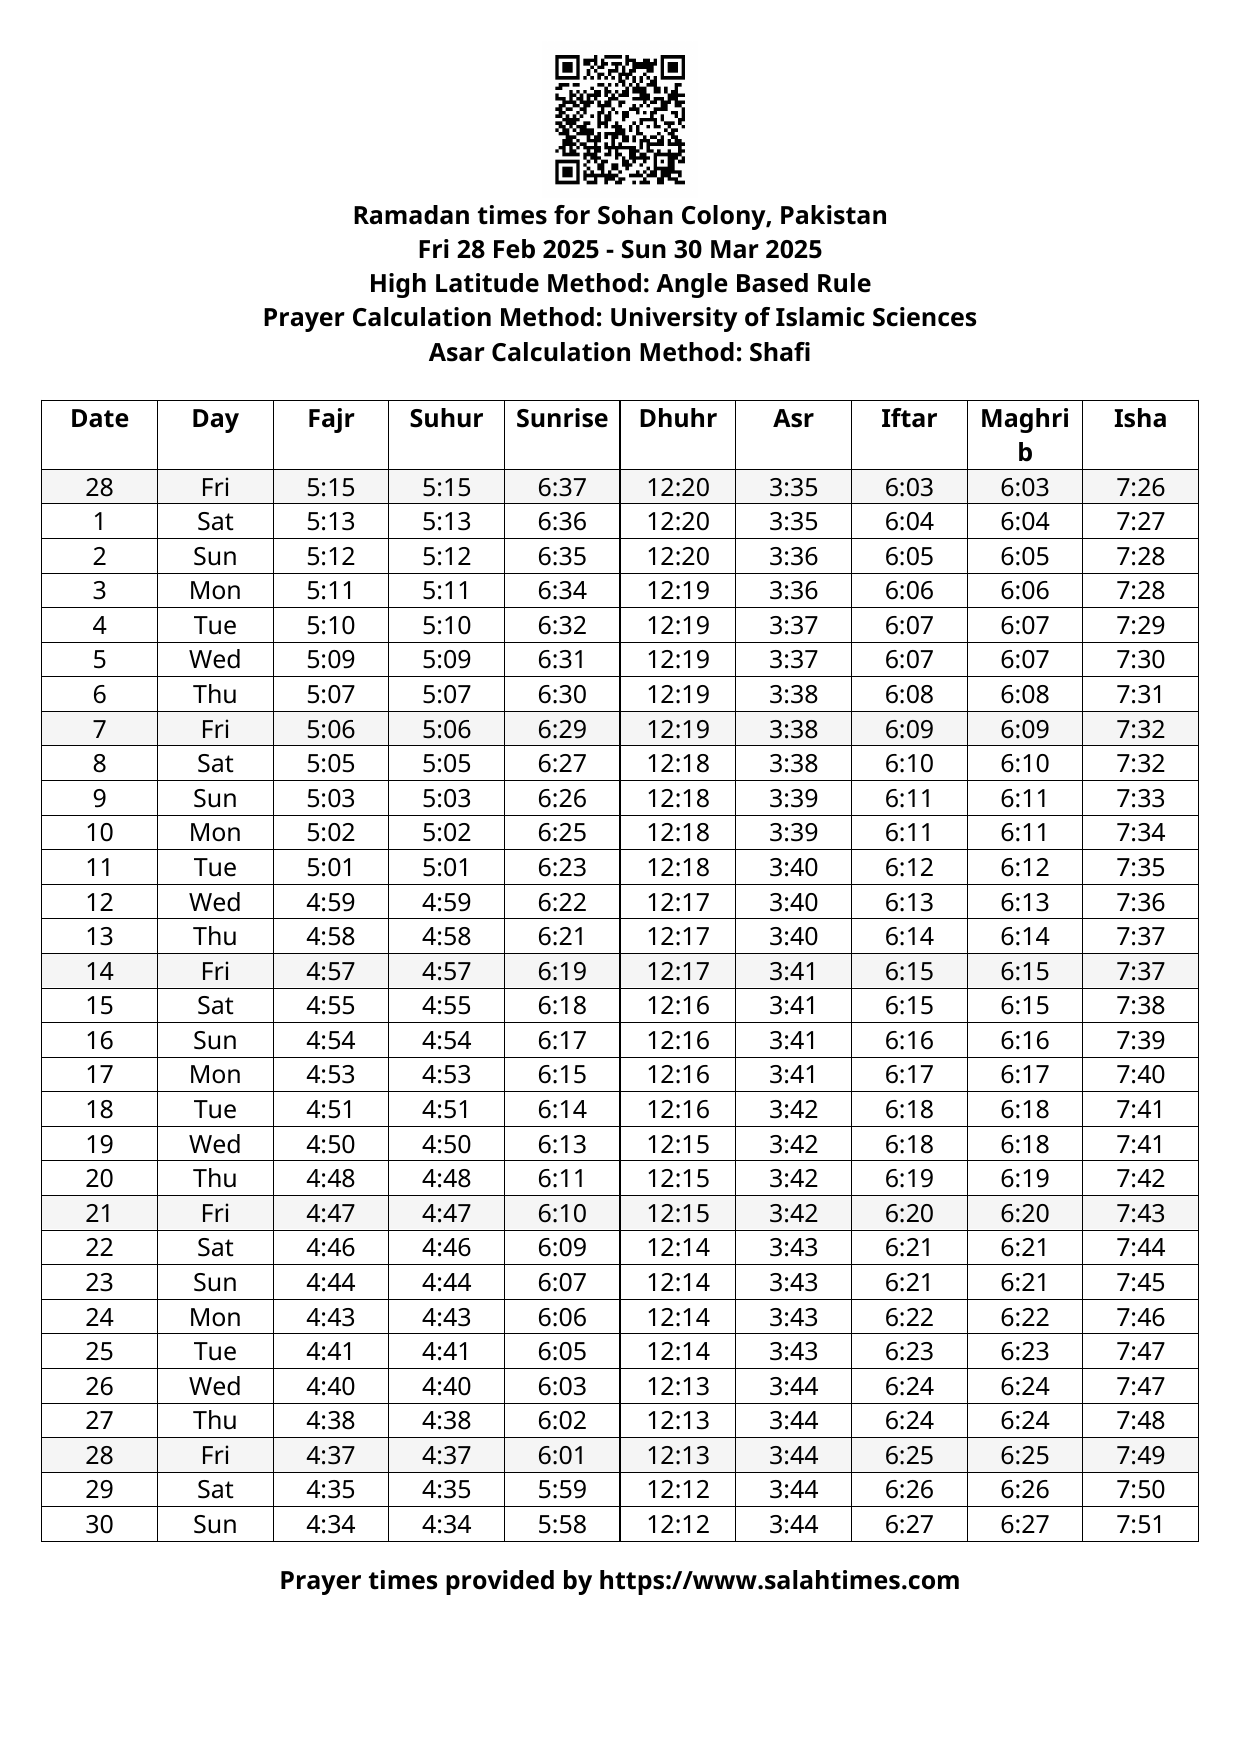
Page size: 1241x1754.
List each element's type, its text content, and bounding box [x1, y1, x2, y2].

table_cell 3:42 [736, 1161, 851, 1195]
table_cell 6:24 [968, 1404, 1082, 1437]
table_cell 5:10 [389, 608, 504, 642]
table_cell 12:16 [621, 1058, 735, 1091]
table_cell 4:57 [274, 954, 388, 987]
table_cell 7:28 [1083, 539, 1198, 572]
table_cell 6:13 [505, 1127, 619, 1160]
table_cell 6:15 [505, 1058, 619, 1091]
table_cell 3:43 [736, 1300, 851, 1333]
table_cell 4:43 [389, 1300, 504, 1333]
table_cell Wed [158, 643, 273, 676]
table_cell 9 [42, 781, 157, 814]
table_cell 5:05 [389, 746, 504, 780]
table_cell 13 [42, 919, 157, 953]
table_cell 7:26 [1083, 470, 1198, 503]
table_header Isha [1083, 401, 1198, 469]
table_cell 12:17 [621, 885, 735, 918]
text High Latitude Method: Angle Based Rule [42, 266, 1198, 300]
table_cell 6:05 [505, 1334, 619, 1368]
text Prayer Calculation Method: University of Islamic Sciences [42, 300, 1198, 334]
table_cell Tue [158, 1092, 273, 1126]
table_cell 6:29 [505, 712, 619, 745]
table_cell 3:44 [736, 1369, 851, 1402]
table_cell 5:09 [389, 643, 504, 676]
table_cell 6:13 [852, 885, 967, 918]
table_cell 6:14 [505, 1092, 619, 1126]
table_cell 6:19 [852, 1161, 967, 1195]
table_cell 6:23 [505, 850, 619, 884]
table_cell 6:10 [968, 746, 1082, 780]
table_cell 7:47 [1083, 1369, 1198, 1402]
table_cell 5:13 [274, 504, 388, 538]
table_cell 6:27 [852, 1507, 967, 1541]
table_cell 6:21 [968, 1231, 1082, 1264]
table_cell 12:15 [621, 1161, 735, 1195]
table_cell 3:35 [736, 470, 851, 503]
table_cell 7:42 [1083, 1161, 1198, 1195]
table_cell 3:41 [736, 954, 851, 987]
table_cell Wed [158, 1369, 273, 1402]
table_cell 28 [42, 470, 157, 503]
table_cell 6:18 [852, 1092, 967, 1126]
table_cell 4:35 [389, 1473, 504, 1506]
table_cell Thu [158, 919, 273, 953]
table_cell Sun [158, 1265, 273, 1299]
table_cell 4:48 [389, 1161, 504, 1195]
table_cell 6:22 [505, 885, 619, 918]
table_cell 6:14 [968, 919, 1082, 953]
table_cell 5 [42, 643, 157, 676]
table_cell 4:38 [389, 1404, 504, 1437]
table_cell 6:02 [505, 1404, 619, 1437]
table_cell 3:44 [736, 1473, 851, 1506]
table_cell 6:15 [968, 954, 1082, 987]
table_cell 6:20 [968, 1196, 1082, 1229]
table_cell 18 [42, 1092, 157, 1126]
table_cell 6:16 [852, 1023, 967, 1057]
table_cell 25 [42, 1334, 157, 1368]
table_cell 6:01 [505, 1438, 619, 1472]
table_cell 7:44 [1083, 1231, 1198, 1264]
table_cell 6:12 [968, 850, 1082, 884]
table_cell 3:42 [736, 1196, 851, 1229]
table_cell 12:12 [621, 1507, 735, 1541]
table_header Dhuhr [621, 401, 735, 469]
table_cell 4:34 [389, 1507, 504, 1541]
table_header Date [42, 401, 157, 469]
table_cell 6:17 [505, 1023, 619, 1057]
table_cell 27 [42, 1404, 157, 1437]
table_cell Tue [158, 608, 273, 642]
table_header Fajr [274, 401, 388, 469]
table_cell 12:20 [621, 504, 735, 538]
table_cell Fri [158, 712, 273, 745]
table_cell 6:18 [968, 1092, 1082, 1126]
table_cell 3:43 [736, 1334, 851, 1368]
table_cell 12:19 [621, 574, 735, 607]
table_header Maghrib [968, 401, 1082, 469]
table_cell 5:12 [274, 539, 388, 572]
table_cell 6:22 [852, 1300, 967, 1333]
table_cell 3:36 [736, 539, 851, 572]
table_cell Fri [158, 954, 273, 987]
table_cell 6:03 [968, 470, 1082, 503]
table_cell 7:32 [1083, 746, 1198, 780]
table_cell 3:38 [736, 677, 851, 711]
table_cell 5:59 [505, 1473, 619, 1506]
table_cell 6:26 [968, 1473, 1082, 1506]
table_cell 6:03 [505, 1369, 619, 1402]
table_cell Mon [158, 1300, 273, 1333]
table_cell 7:36 [1083, 885, 1198, 918]
table_cell Sat [158, 1231, 273, 1264]
table_cell 4:47 [389, 1196, 504, 1229]
table_cell 5:11 [274, 574, 388, 607]
table_cell 6:26 [852, 1473, 967, 1506]
table_cell 6:09 [852, 712, 967, 745]
table_cell 6:21 [852, 1265, 967, 1299]
table_cell 6:21 [505, 919, 619, 953]
table_cell 12:14 [621, 1300, 735, 1333]
table_cell 4:40 [274, 1369, 388, 1402]
table_cell 3:40 [736, 885, 851, 918]
table_cell 12:17 [621, 919, 735, 953]
table_cell 5:02 [389, 816, 504, 849]
table_cell 3:37 [736, 608, 851, 642]
table_cell 7:40 [1083, 1058, 1198, 1091]
table_cell 11 [42, 850, 157, 884]
table_cell 5:13 [389, 504, 504, 538]
table_cell 4:46 [274, 1231, 388, 1264]
table_cell 5:09 [274, 643, 388, 676]
table_cell 5:03 [389, 781, 504, 814]
table_cell 6:25 [968, 1438, 1082, 1472]
table_cell 7:32 [1083, 712, 1198, 745]
table_cell 7:31 [1083, 677, 1198, 711]
table_cell 6:04 [968, 504, 1082, 538]
table_cell 3 [42, 574, 157, 607]
table_cell 6:17 [852, 1058, 967, 1091]
table_cell 4:54 [274, 1023, 388, 1057]
table_cell 6:07 [852, 643, 967, 676]
table_cell 29 [42, 1473, 157, 1506]
table_cell 12:13 [621, 1438, 735, 1472]
table_cell Sat [158, 989, 273, 1022]
table_cell 12:19 [621, 677, 735, 711]
table_cell Thu [158, 1404, 273, 1437]
table_cell 26 [42, 1369, 157, 1402]
table_cell 12:19 [621, 712, 735, 745]
table_cell Mon [158, 816, 273, 849]
table_cell 3:44 [736, 1404, 851, 1437]
table_cell 17 [42, 1058, 157, 1091]
table_cell 7:51 [1083, 1507, 1198, 1541]
table_cell 12:18 [621, 850, 735, 884]
table_cell 6:15 [852, 989, 967, 1022]
table_cell 12:14 [621, 1334, 735, 1368]
table_cell 6:11 [968, 816, 1082, 849]
table_cell 6:23 [968, 1334, 1082, 1368]
table_cell 4:44 [274, 1265, 388, 1299]
table_cell 12:12 [621, 1473, 735, 1506]
table_cell 3:44 [736, 1438, 851, 1472]
table_cell 6:12 [852, 850, 967, 884]
table_cell 6:22 [968, 1300, 1082, 1333]
table_cell 6:10 [852, 746, 967, 780]
table_header Iftar [852, 401, 967, 469]
table_cell 7:27 [1083, 504, 1198, 538]
table_cell 7:37 [1083, 954, 1198, 987]
table_cell Sun [158, 781, 273, 814]
table_cell 4:40 [389, 1369, 504, 1402]
table_cell 6:03 [852, 470, 967, 503]
table_cell 6:06 [968, 574, 1082, 607]
table_cell 4:58 [389, 919, 504, 953]
table_cell 6:23 [852, 1334, 967, 1368]
table_cell 6:30 [505, 677, 619, 711]
table_cell 6:11 [852, 781, 967, 814]
table_cell 6:13 [968, 885, 1082, 918]
table_cell 5:05 [274, 746, 388, 780]
table_cell Sun [158, 1023, 273, 1057]
table_cell 3:43 [736, 1265, 851, 1299]
table_cell 10 [42, 816, 157, 849]
table_cell 4:50 [389, 1127, 504, 1160]
table_cell 4:48 [274, 1161, 388, 1195]
table_cell 12:14 [621, 1265, 735, 1299]
table_cell 6:11 [852, 816, 967, 849]
table_cell Thu [158, 677, 273, 711]
table_cell 7:43 [1083, 1196, 1198, 1229]
table_cell 4:37 [389, 1438, 504, 1472]
table_cell 3:38 [736, 746, 851, 780]
table_cell 3:37 [736, 643, 851, 676]
table_cell 14 [42, 954, 157, 987]
table_cell 23 [42, 1265, 157, 1299]
table_cell 3:41 [736, 989, 851, 1022]
table_cell 6:34 [505, 574, 619, 607]
table_cell 6:35 [505, 539, 619, 572]
table_cell Fri [158, 470, 273, 503]
table_cell 5:03 [274, 781, 388, 814]
table_cell 12:20 [621, 539, 735, 572]
table_cell 12:18 [621, 781, 735, 814]
table_cell 7:29 [1083, 608, 1198, 642]
table_cell 12:19 [621, 643, 735, 676]
table_cell 12:15 [621, 1127, 735, 1160]
table_cell 4:54 [389, 1023, 504, 1057]
table_cell 4 [42, 608, 157, 642]
table_cell 6:21 [852, 1231, 967, 1264]
text Prayer times provided by https://www.salahtimes.com [42, 1563, 1198, 1597]
table_cell 12:16 [621, 1092, 735, 1126]
table_cell 12:15 [621, 1196, 735, 1229]
table_cell 3:36 [736, 574, 851, 607]
picture [542, 41, 699, 198]
table_cell 5:12 [389, 539, 504, 572]
table_cell 6:11 [505, 1161, 619, 1195]
table_cell 19 [42, 1127, 157, 1160]
table_cell 6:36 [505, 504, 619, 538]
table_cell 6 [42, 677, 157, 711]
table_cell Mon [158, 574, 273, 607]
table_cell 6:08 [852, 677, 967, 711]
table_cell 6:15 [852, 954, 967, 987]
table_cell 12:16 [621, 989, 735, 1022]
table_cell Fri [158, 1196, 273, 1229]
table_cell 7:49 [1083, 1438, 1198, 1472]
table_cell 4:44 [389, 1265, 504, 1299]
table_cell 6:31 [505, 643, 619, 676]
table_cell 7:50 [1083, 1473, 1198, 1506]
table_cell 7:41 [1083, 1092, 1198, 1126]
table_cell 5:58 [505, 1507, 619, 1541]
table_cell 24 [42, 1300, 157, 1333]
table_cell 5:01 [274, 850, 388, 884]
table_cell 6:06 [852, 574, 967, 607]
table_cell Wed [158, 885, 273, 918]
table_cell 7:48 [1083, 1404, 1198, 1437]
table_cell 7:46 [1083, 1300, 1198, 1333]
table_cell 12:16 [621, 1023, 735, 1057]
table_header Day [158, 401, 273, 469]
table_cell 5:06 [274, 712, 388, 745]
table_cell 5:07 [274, 677, 388, 711]
table_cell 7:33 [1083, 781, 1198, 814]
table_cell 12 [42, 885, 157, 918]
table_cell 6:32 [505, 608, 619, 642]
table_cell 4:55 [274, 989, 388, 1022]
table_cell 5:01 [389, 850, 504, 884]
text Fri 28 Feb 2025 - Sun 30 Mar 2025 [42, 232, 1198, 266]
table_cell 6:18 [852, 1127, 967, 1160]
table_cell 6:27 [968, 1507, 1082, 1541]
table_cell Thu [158, 1161, 273, 1195]
table_cell 3:42 [736, 1092, 851, 1126]
table_cell 6:18 [968, 1127, 1082, 1160]
table_cell 22 [42, 1231, 157, 1264]
table_cell 5:10 [274, 608, 388, 642]
table_cell 7:38 [1083, 989, 1198, 1022]
table_cell 4:51 [274, 1092, 388, 1126]
table_cell 6:17 [968, 1058, 1082, 1091]
table_cell 16 [42, 1023, 157, 1057]
table_cell 4:53 [274, 1058, 388, 1091]
text Asar Calculation Method: Shafi [42, 334, 1198, 368]
table_cell 3:40 [736, 919, 851, 953]
table_cell Mon [158, 1058, 273, 1091]
table_cell 6:05 [968, 539, 1082, 572]
table_cell 3:38 [736, 712, 851, 745]
table_cell 20 [42, 1161, 157, 1195]
table_cell 4:59 [389, 885, 504, 918]
table_cell 4:37 [274, 1438, 388, 1472]
table_cell 4:47 [274, 1196, 388, 1229]
table_cell 12:18 [621, 746, 735, 780]
table_header Suhur [389, 401, 504, 469]
table_cell Sat [158, 746, 273, 780]
table_cell 15 [42, 989, 157, 1022]
table_cell 3:39 [736, 816, 851, 849]
table_cell 4:57 [389, 954, 504, 987]
table_cell 6:19 [968, 1161, 1082, 1195]
table_cell 6:09 [505, 1231, 619, 1264]
table_cell 28 [42, 1438, 157, 1472]
table_cell 4:38 [274, 1404, 388, 1437]
table_cell 6:14 [852, 919, 967, 953]
table_cell 6:07 [968, 608, 1082, 642]
table_cell 4:55 [389, 989, 504, 1022]
table_cell 3:35 [736, 504, 851, 538]
table_cell 7:47 [1083, 1334, 1198, 1368]
table_cell 4:59 [274, 885, 388, 918]
table_cell 5:06 [389, 712, 504, 745]
table_cell 12:18 [621, 816, 735, 849]
table_cell 6:08 [968, 677, 1082, 711]
table_cell 4:41 [389, 1334, 504, 1368]
table_header Sunrise [505, 401, 619, 469]
table_cell 7:34 [1083, 816, 1198, 849]
table_cell 12:17 [621, 954, 735, 987]
table_cell 3:40 [736, 850, 851, 884]
table_cell 7 [42, 712, 157, 745]
table_cell Tue [158, 1334, 273, 1368]
table_cell 6:25 [505, 816, 619, 849]
table_cell 5:02 [274, 816, 388, 849]
table_cell 6:24 [852, 1369, 967, 1402]
table_cell 3:41 [736, 1023, 851, 1057]
table_cell Wed [158, 1127, 273, 1160]
table_cell 12:13 [621, 1404, 735, 1437]
table_cell 5:15 [274, 470, 388, 503]
table_cell 7:37 [1083, 919, 1198, 953]
table_cell 8 [42, 746, 157, 780]
table_cell 4:46 [389, 1231, 504, 1264]
table_cell 6:19 [505, 954, 619, 987]
table_cell 5:07 [389, 677, 504, 711]
table_cell 6:15 [968, 989, 1082, 1022]
table_cell 6:07 [968, 643, 1082, 676]
table_cell 12:13 [621, 1369, 735, 1402]
table_cell 1 [42, 504, 157, 538]
table_cell 5:11 [389, 574, 504, 607]
table_cell 12:19 [621, 608, 735, 642]
table_cell 3:44 [736, 1507, 851, 1541]
table_cell 4:51 [389, 1092, 504, 1126]
table_cell 4:43 [274, 1300, 388, 1333]
table_cell 6:04 [852, 504, 967, 538]
table_cell 7:39 [1083, 1023, 1198, 1057]
table_cell 6:10 [505, 1196, 619, 1229]
table_cell 6:05 [852, 539, 967, 572]
table_cell Fri [158, 1438, 273, 1472]
table_cell 6:09 [968, 712, 1082, 745]
table_cell 6:16 [968, 1023, 1082, 1057]
text Ramadan times for Sohan Colony, Pakistan [42, 198, 1198, 232]
table_cell 6:07 [505, 1265, 619, 1299]
table_cell 7:28 [1083, 574, 1198, 607]
table_cell 6:06 [505, 1300, 619, 1333]
table_cell 6:21 [968, 1265, 1082, 1299]
table_cell 3:42 [736, 1127, 851, 1160]
table_cell 7:30 [1083, 643, 1198, 676]
table_cell 7:45 [1083, 1265, 1198, 1299]
table_cell 4:58 [274, 919, 388, 953]
table_cell 4:41 [274, 1334, 388, 1368]
table_cell 6:07 [852, 608, 967, 642]
table_cell 12:14 [621, 1231, 735, 1264]
table_cell 6:37 [505, 470, 619, 503]
table_cell Sun [158, 1507, 273, 1541]
table_cell Sun [158, 539, 273, 572]
table_cell 6:20 [852, 1196, 967, 1229]
table_cell 2 [42, 539, 157, 572]
table_cell Sat [158, 1473, 273, 1506]
table_cell 6:25 [852, 1438, 967, 1472]
table_cell 6:26 [505, 781, 619, 814]
table_cell 6:24 [968, 1369, 1082, 1402]
table_cell 30 [42, 1507, 157, 1541]
table_cell 3:41 [736, 1058, 851, 1091]
table_cell 4:53 [389, 1058, 504, 1091]
table_cell Tue [158, 850, 273, 884]
table_cell 21 [42, 1196, 157, 1229]
table_header Asr [736, 401, 851, 469]
table_cell 7:41 [1083, 1127, 1198, 1160]
table_cell 4:50 [274, 1127, 388, 1160]
table_cell 6:18 [505, 989, 619, 1022]
table_cell 4:34 [274, 1507, 388, 1541]
table_cell 3:39 [736, 781, 851, 814]
table_cell 7:35 [1083, 850, 1198, 884]
table_cell 6:11 [968, 781, 1082, 814]
table_cell 3:43 [736, 1231, 851, 1264]
table_cell 12:20 [621, 470, 735, 503]
table_cell Sat [158, 504, 273, 538]
table_cell 6:24 [852, 1404, 967, 1437]
table_cell 4:35 [274, 1473, 388, 1506]
table_cell 5:15 [389, 470, 504, 503]
table_cell 6:27 [505, 746, 619, 780]
